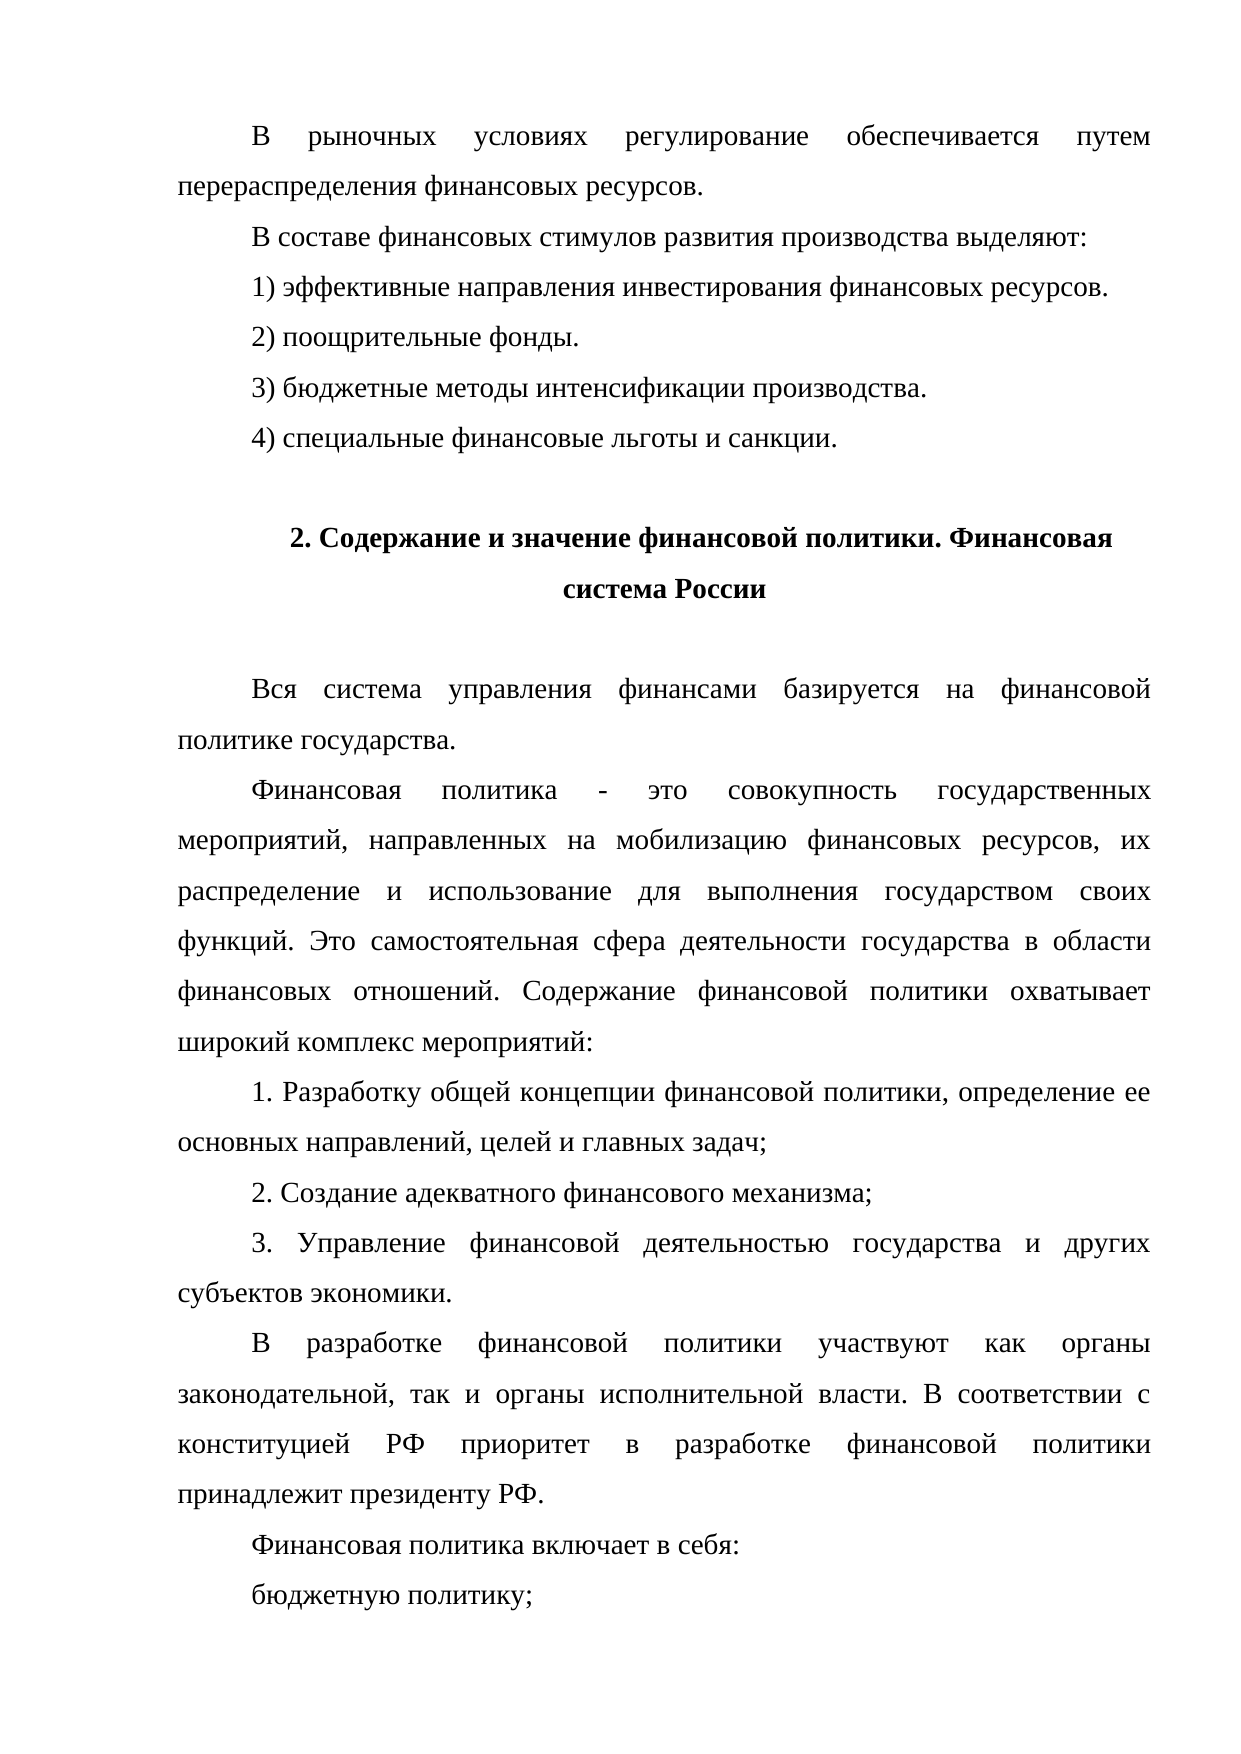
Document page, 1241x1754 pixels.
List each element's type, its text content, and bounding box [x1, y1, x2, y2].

text Финансовая политика - это совокупность государственных мероприятий, направленных на мобилизацию финансовых ресурсов, их распределение и использование для выполнения государством своих функций. Это самостоятельная сфера деятельности государства в области финансовых отношений. Содержание финансовой политики охватывает широкий комплекс мероприятий: [177, 772, 1152, 1057]
text бюджетную политику; [177, 1577, 1152, 1611]
text 4) специальные финансовые льготы и санкции. [177, 420, 1152, 453]
text В рыночных условиях регулирование обеспечивается путем перераспределения финансовых ресурсов. [177, 118, 1152, 202]
text 2) поощрительные фонды. [177, 319, 1152, 353]
text 3) бюджетные методы интенсификации производства. [177, 370, 1152, 403]
text 1. Разработку общей концепции финансовой политики, определение ее основных направлений, целей и главных задач; [177, 1074, 1152, 1158]
text 2. Создание адекватного финансового механизма; [177, 1175, 1152, 1208]
text Финансовая политика включает в себя: [177, 1527, 1152, 1560]
text В составе финансовых стимулов развития производства выделяют: [177, 219, 1152, 252]
text 1) эффективные направления инвестирования финансовых ресурсов. [177, 269, 1152, 303]
text В разработке финансовой политики участвуют как органы законодательной, так и органы исполнительной власти. В соответствии с конституцией РФ приоритет в разработке финансовой политики принадлежит президенту РФ. [177, 1326, 1152, 1510]
text 2. Содержание и значение финансовой политики. Финансовая система России [177, 521, 1152, 604]
text Вся система управления финансами базируется на финансовой политике государства. [177, 672, 1152, 755]
text 3. Управление финансовой деятельностью государства и других субъектов экономики. [177, 1225, 1152, 1309]
